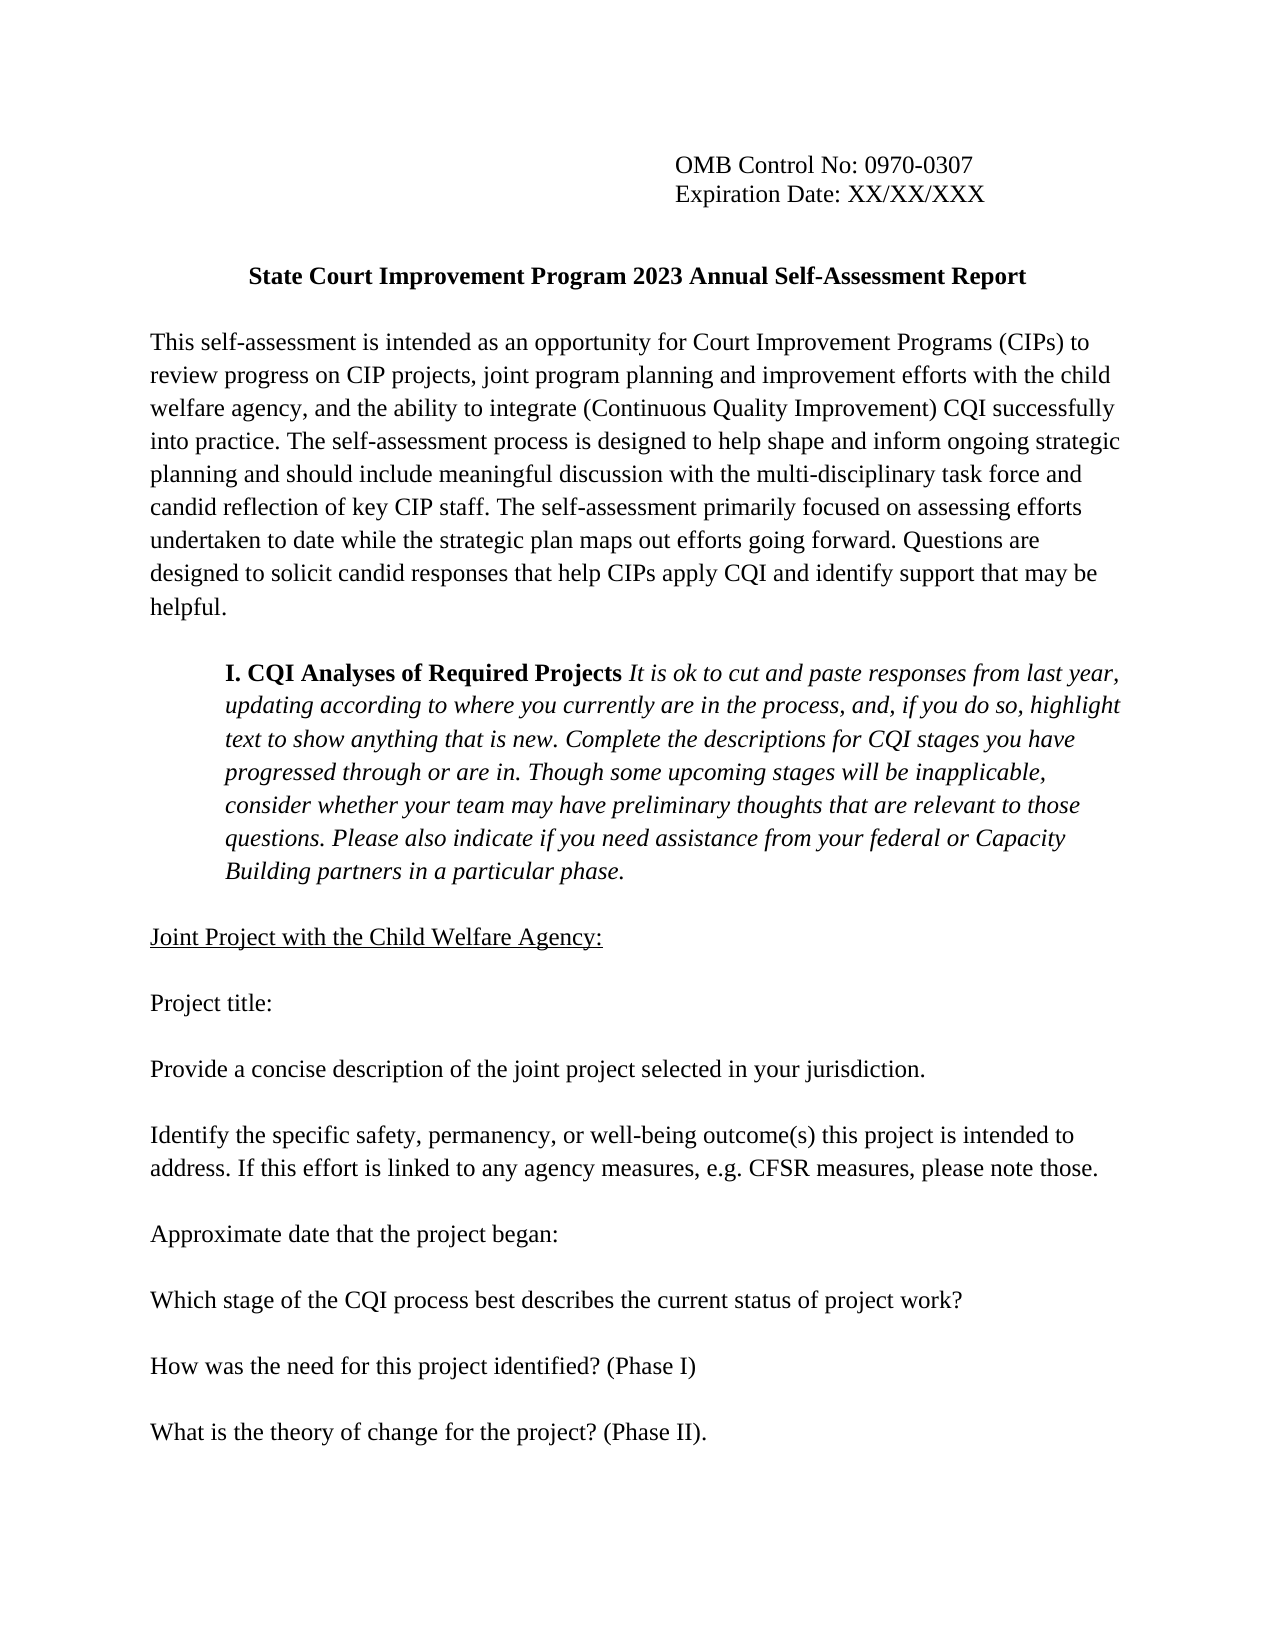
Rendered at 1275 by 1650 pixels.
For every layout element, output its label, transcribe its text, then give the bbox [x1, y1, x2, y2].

text This self-assessment is intended as an opportunity for Court Improvement Programs (CIPs) to review progress on CIP projects, joint program planning and improvement efforts with the child welfare agency, and the ability to integrate (Continuous Quality Improvement) CQI successfully into practice. The self-assessment process is designed to help shape and inform ongoing strategic planning and should include meaningful discussion with the multi-disciplinary task force and candid reflection of key CIP staff. The self-assessment primarily focused on assessing efforts undertaken to date while the strategic plan maps out efforts going forward. Questions are designed to solicit candid responses that help CIPs apply CQI and identify support that may be helpful. [150, 327, 1125, 620]
text Identify the specific safety, permanency, or well-being outcome(s) this project is intended to address. If this effort is linked to any agency measures, e.g. CFSR measures, please note those. [150, 1120, 1125, 1182]
text OMB Control No: 0970-0307 [600, 150, 1125, 179]
text Joint Project with the Child Welfare Agency: [150, 922, 1125, 951]
text Which stage of the CQI process best describes the current status of project work? [150, 1285, 1125, 1314]
text Expiration Date: XX/XX/XXX [600, 179, 1125, 207]
text State Court Improvement Program 2023 Annual Self-Assessment Report [150, 261, 1125, 290]
text What is the theory of change for the project? (Phase II). [150, 1417, 1125, 1446]
text Approximate date that the project began: [150, 1219, 1125, 1248]
text I. CQI Analyses of Required Projects It is ok to cut and paste responses from last year, updating according to where you currently are in the process, and, if you do so, highlight text to show anything that is new. Complete the descriptions for CQI stages you have progressed through or are in. Though some upcoming stages will be inapplicable, consider whether your team may have preliminary thoughts that are relevant to those questions. Please also indicate if you need assistance from your federal or Capacity Building partners in a particular phase. [225, 658, 1125, 884]
text Provide a concise description of the joint project selected in your jurisdiction. [150, 1054, 1125, 1083]
text How was the need for this project identified? (Phase I) [150, 1351, 1125, 1380]
text Project title: [150, 988, 1125, 1017]
